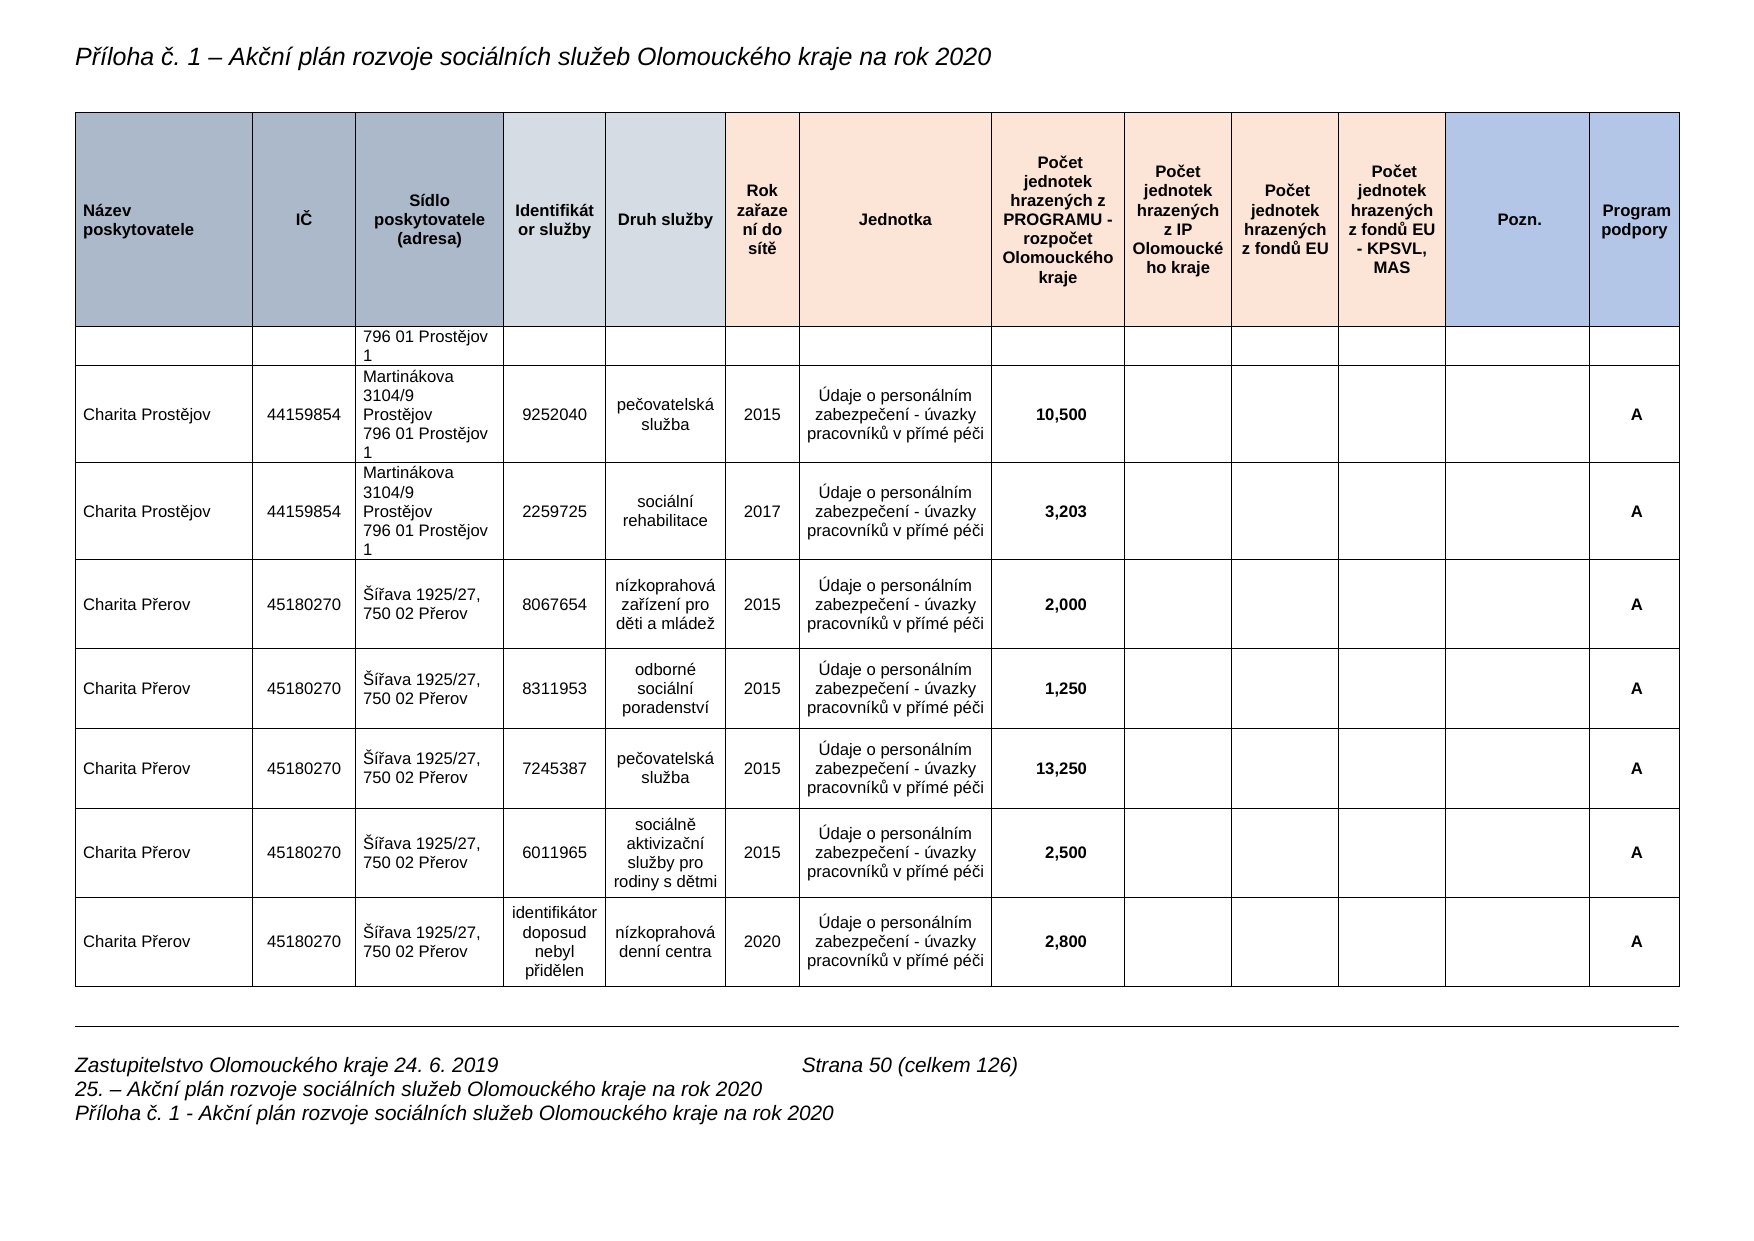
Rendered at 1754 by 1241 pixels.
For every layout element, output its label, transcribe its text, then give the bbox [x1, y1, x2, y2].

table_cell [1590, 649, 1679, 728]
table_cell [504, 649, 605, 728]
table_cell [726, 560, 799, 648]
table_header IČ [253, 113, 355, 326]
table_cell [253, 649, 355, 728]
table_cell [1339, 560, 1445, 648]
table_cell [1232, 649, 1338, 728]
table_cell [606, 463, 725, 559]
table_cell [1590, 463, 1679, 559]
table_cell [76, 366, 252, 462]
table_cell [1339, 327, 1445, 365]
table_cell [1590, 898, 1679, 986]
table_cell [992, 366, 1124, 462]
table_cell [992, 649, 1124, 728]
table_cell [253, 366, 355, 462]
table_header Sídlo poskytovatele (adresa) [356, 113, 503, 326]
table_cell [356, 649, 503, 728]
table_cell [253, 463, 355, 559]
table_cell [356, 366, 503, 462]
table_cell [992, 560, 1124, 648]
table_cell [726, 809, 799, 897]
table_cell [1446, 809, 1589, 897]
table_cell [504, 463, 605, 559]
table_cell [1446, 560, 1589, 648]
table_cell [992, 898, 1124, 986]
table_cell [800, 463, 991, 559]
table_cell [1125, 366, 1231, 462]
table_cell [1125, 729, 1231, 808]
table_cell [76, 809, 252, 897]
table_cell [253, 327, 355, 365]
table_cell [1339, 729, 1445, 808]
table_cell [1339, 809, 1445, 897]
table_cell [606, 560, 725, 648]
table_header Počet jednotek hrazených z IP Olomouckého kraje [1125, 113, 1231, 326]
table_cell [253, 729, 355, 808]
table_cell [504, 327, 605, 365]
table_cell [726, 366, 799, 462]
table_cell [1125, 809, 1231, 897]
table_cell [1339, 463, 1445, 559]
table_header Název poskytovatele [76, 113, 252, 326]
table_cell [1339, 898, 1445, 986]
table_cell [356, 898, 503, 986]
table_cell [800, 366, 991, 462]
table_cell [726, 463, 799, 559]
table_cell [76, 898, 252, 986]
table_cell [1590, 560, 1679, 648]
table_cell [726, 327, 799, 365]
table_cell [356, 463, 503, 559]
table_header Počet jednotek hrazených z fondů EU - KPSVL, MAS [1339, 113, 1445, 326]
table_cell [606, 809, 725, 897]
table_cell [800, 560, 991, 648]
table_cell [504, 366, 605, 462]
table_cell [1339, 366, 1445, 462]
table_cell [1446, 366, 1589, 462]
table_header Počet jednotek hrazených z PROGRAMU - rozpočet Olomouckého kraje [992, 113, 1124, 326]
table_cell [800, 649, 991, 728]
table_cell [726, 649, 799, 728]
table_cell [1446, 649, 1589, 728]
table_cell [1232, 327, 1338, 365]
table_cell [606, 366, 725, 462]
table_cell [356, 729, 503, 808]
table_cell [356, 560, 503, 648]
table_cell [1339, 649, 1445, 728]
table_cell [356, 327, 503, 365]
table_header Rok zařazení do sítě [726, 113, 799, 326]
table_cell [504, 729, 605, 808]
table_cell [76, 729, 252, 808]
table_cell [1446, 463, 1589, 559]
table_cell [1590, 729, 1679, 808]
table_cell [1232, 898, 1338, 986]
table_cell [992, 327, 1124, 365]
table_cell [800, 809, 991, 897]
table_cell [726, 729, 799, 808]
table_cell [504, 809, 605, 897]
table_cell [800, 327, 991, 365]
table_header Druh služby [606, 113, 725, 326]
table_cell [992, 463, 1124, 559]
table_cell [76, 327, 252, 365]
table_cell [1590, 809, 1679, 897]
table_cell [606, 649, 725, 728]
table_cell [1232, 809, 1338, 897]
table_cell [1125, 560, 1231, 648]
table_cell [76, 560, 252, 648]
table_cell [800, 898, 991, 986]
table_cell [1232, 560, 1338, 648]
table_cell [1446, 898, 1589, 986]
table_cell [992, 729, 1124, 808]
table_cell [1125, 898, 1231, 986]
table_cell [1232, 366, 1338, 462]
table_header Počet jednotek hrazených z fondů EU [1232, 113, 1338, 326]
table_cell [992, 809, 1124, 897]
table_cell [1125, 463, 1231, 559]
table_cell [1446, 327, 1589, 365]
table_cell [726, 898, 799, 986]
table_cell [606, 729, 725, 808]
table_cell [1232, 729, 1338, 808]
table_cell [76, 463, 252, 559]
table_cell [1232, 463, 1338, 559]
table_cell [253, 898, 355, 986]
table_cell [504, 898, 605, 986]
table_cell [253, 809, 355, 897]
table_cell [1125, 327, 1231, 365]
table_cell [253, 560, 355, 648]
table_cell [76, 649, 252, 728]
table_header Identifikátor služby [504, 113, 605, 326]
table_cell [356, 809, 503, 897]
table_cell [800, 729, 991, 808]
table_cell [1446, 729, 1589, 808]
table_header Program podpory [1590, 113, 1679, 326]
table_header Jednotka [800, 113, 991, 326]
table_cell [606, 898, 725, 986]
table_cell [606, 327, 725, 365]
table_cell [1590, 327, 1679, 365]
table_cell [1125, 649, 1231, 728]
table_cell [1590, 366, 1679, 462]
table_header Pozn. [1446, 113, 1589, 326]
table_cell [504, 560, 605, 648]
